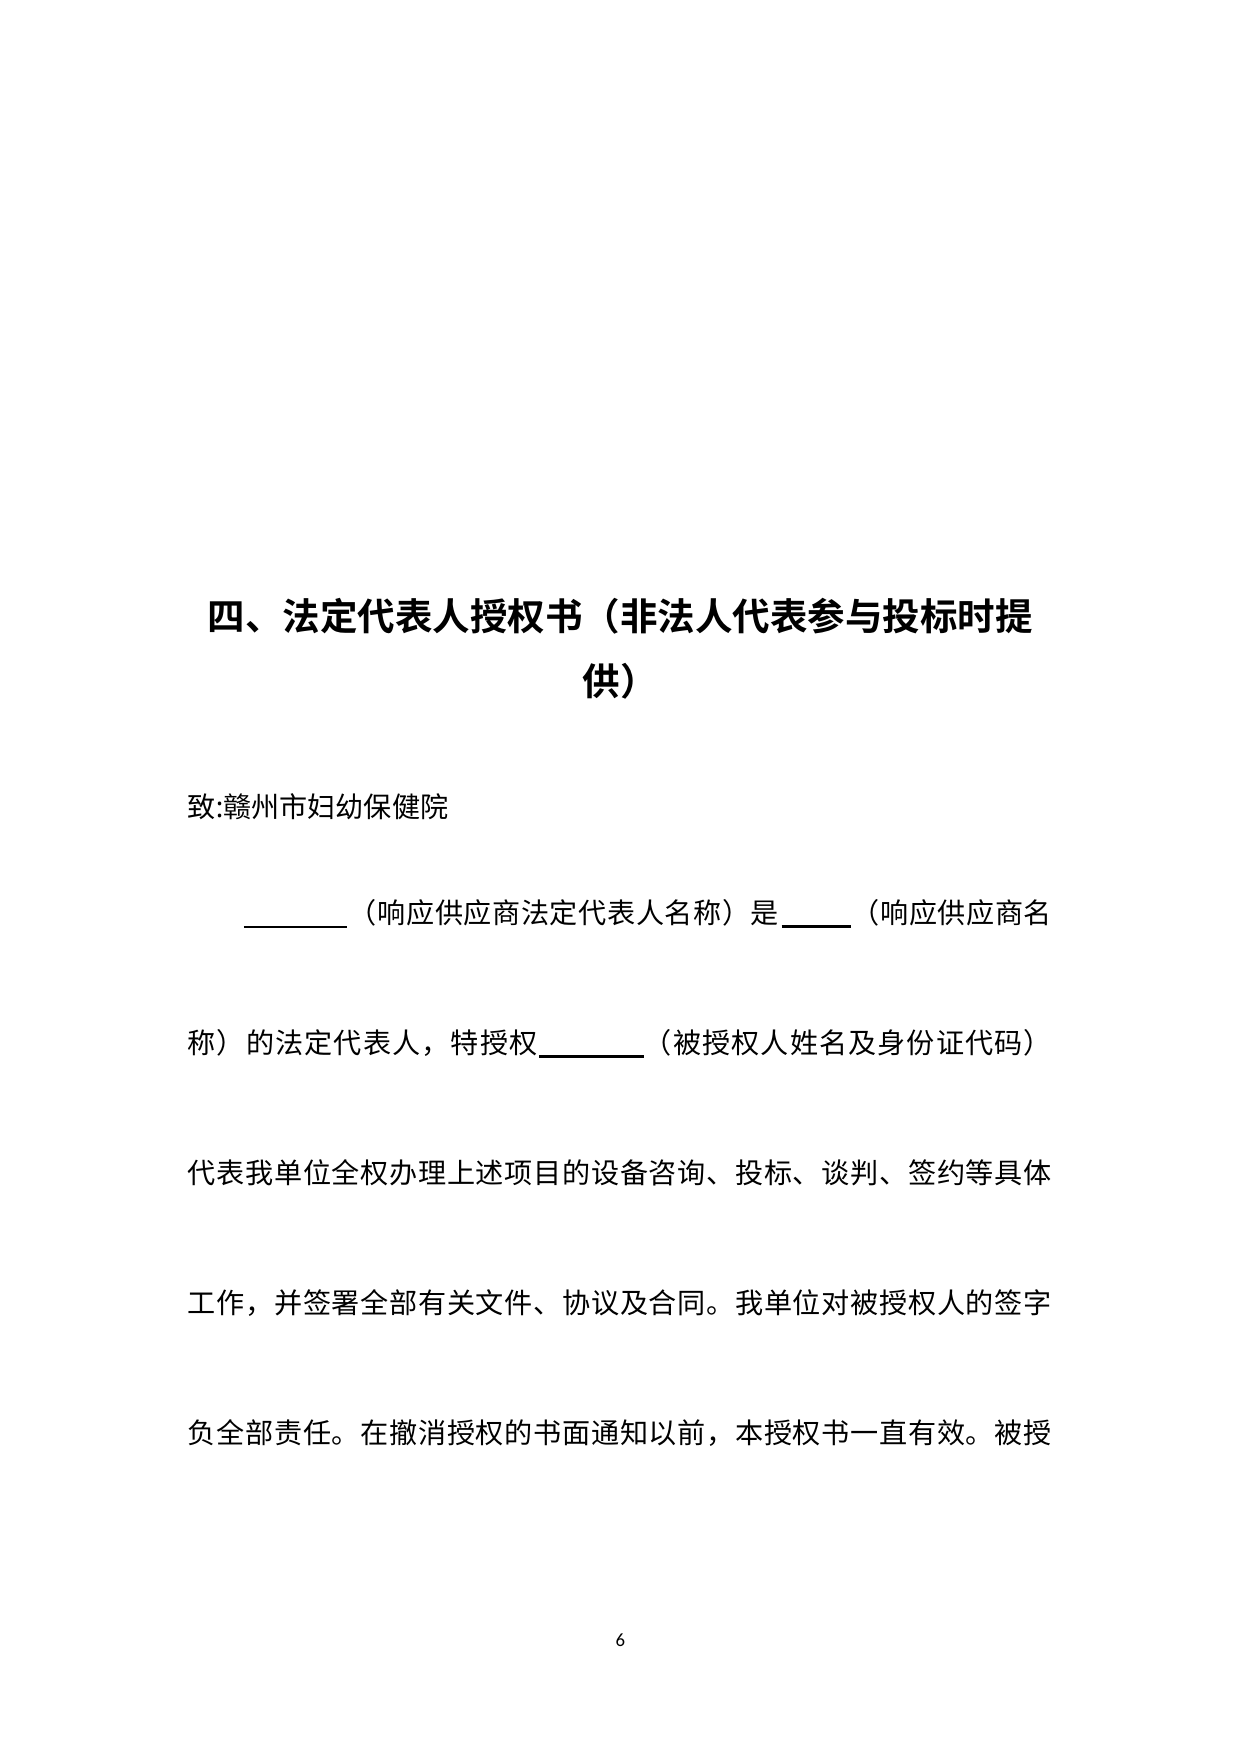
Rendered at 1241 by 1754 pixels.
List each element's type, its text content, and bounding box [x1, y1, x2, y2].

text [187, 879, 1053, 1464]
subtitle 四、法定代表人授权书（非法人代表参与投标时提供） [187, 581, 1053, 711]
text 致:赣州市妇幼保健院 [187, 773, 1053, 838]
